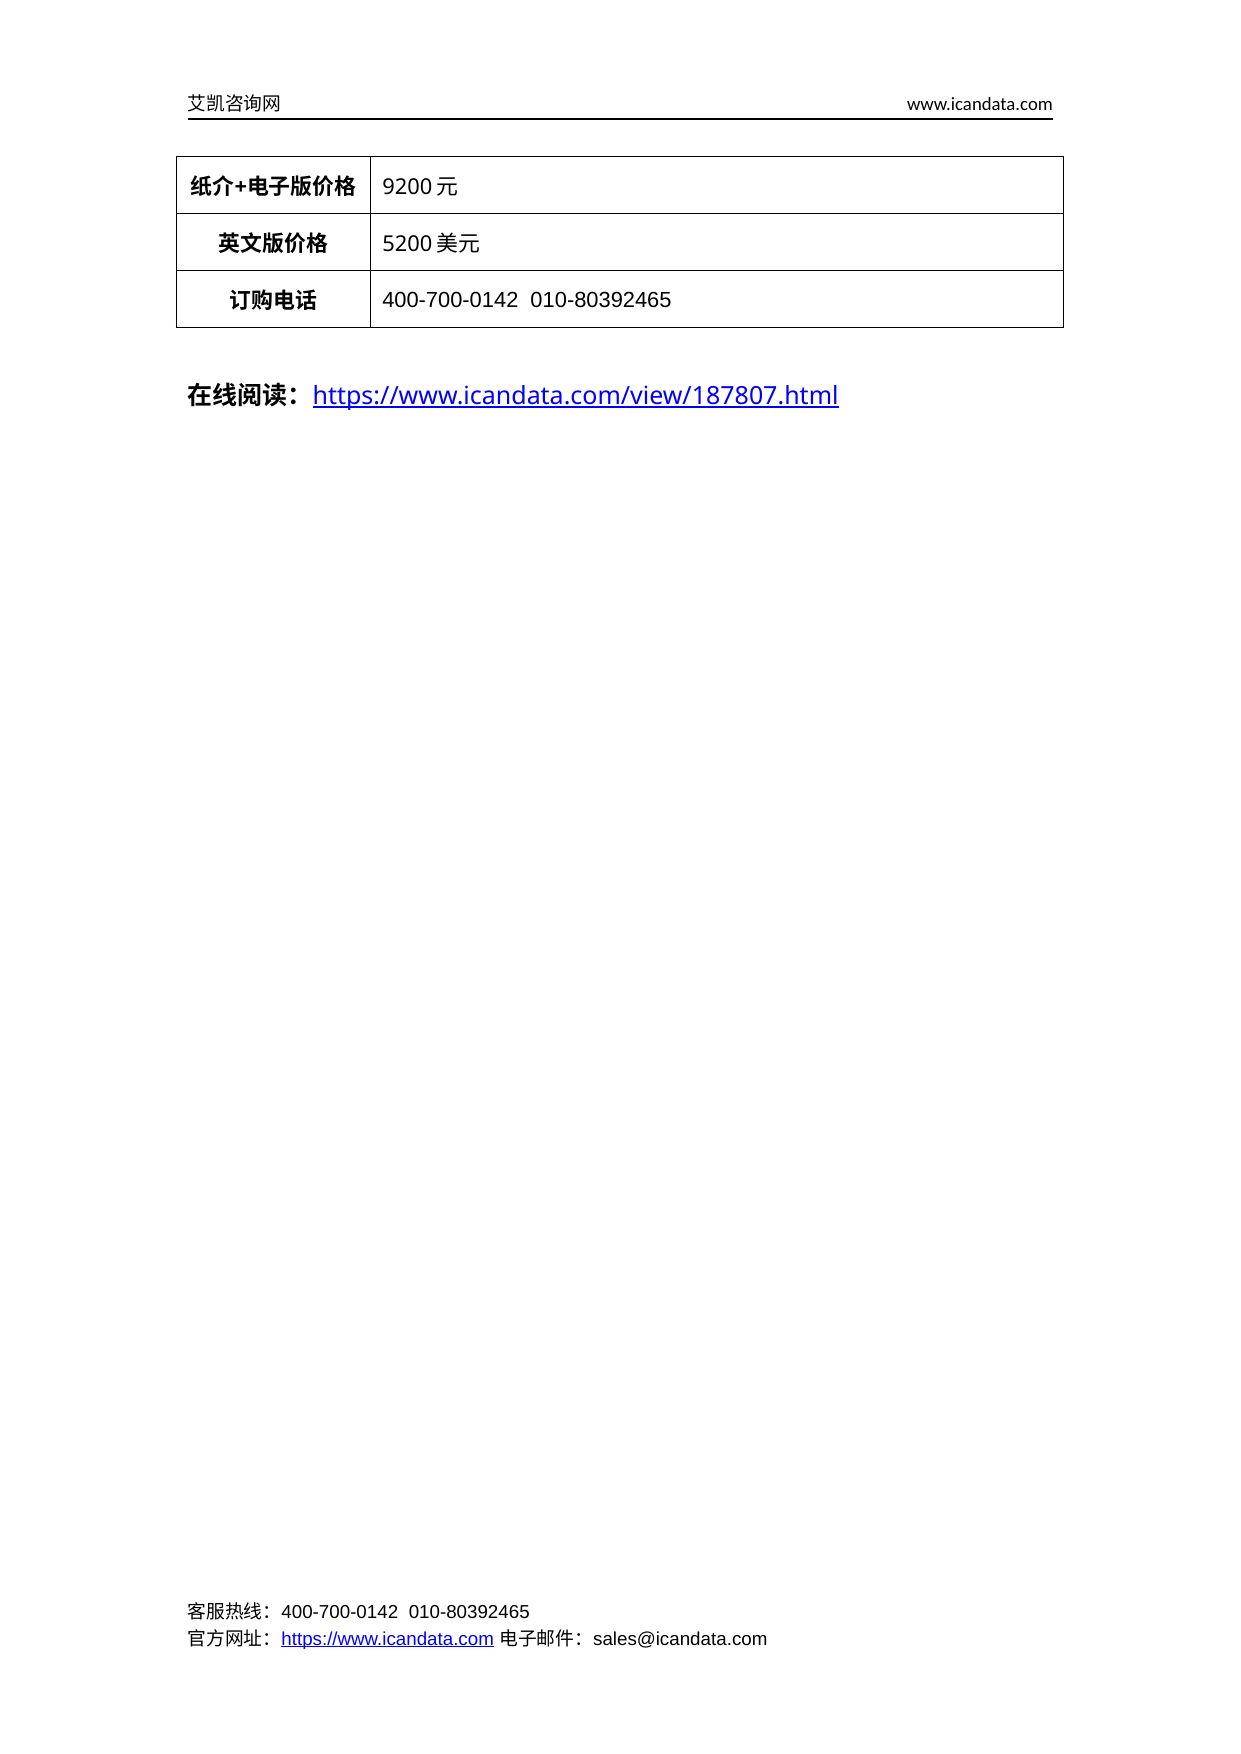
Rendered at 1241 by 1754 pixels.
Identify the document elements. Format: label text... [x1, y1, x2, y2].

table_cell 9200元 [371, 157, 1063, 213]
table_cell 英文版价格 [177, 214, 370, 270]
text 在线阅读：https://www.icandata.com/view/187807.html [187, 361, 1053, 426]
table_cell 5200美元 [371, 214, 1063, 270]
table_cell 纸介+电子版价格 [177, 157, 370, 213]
table_cell 订购电话 [177, 271, 370, 327]
table_cell 400-700-0142 010-80392465 [371, 271, 1063, 327]
